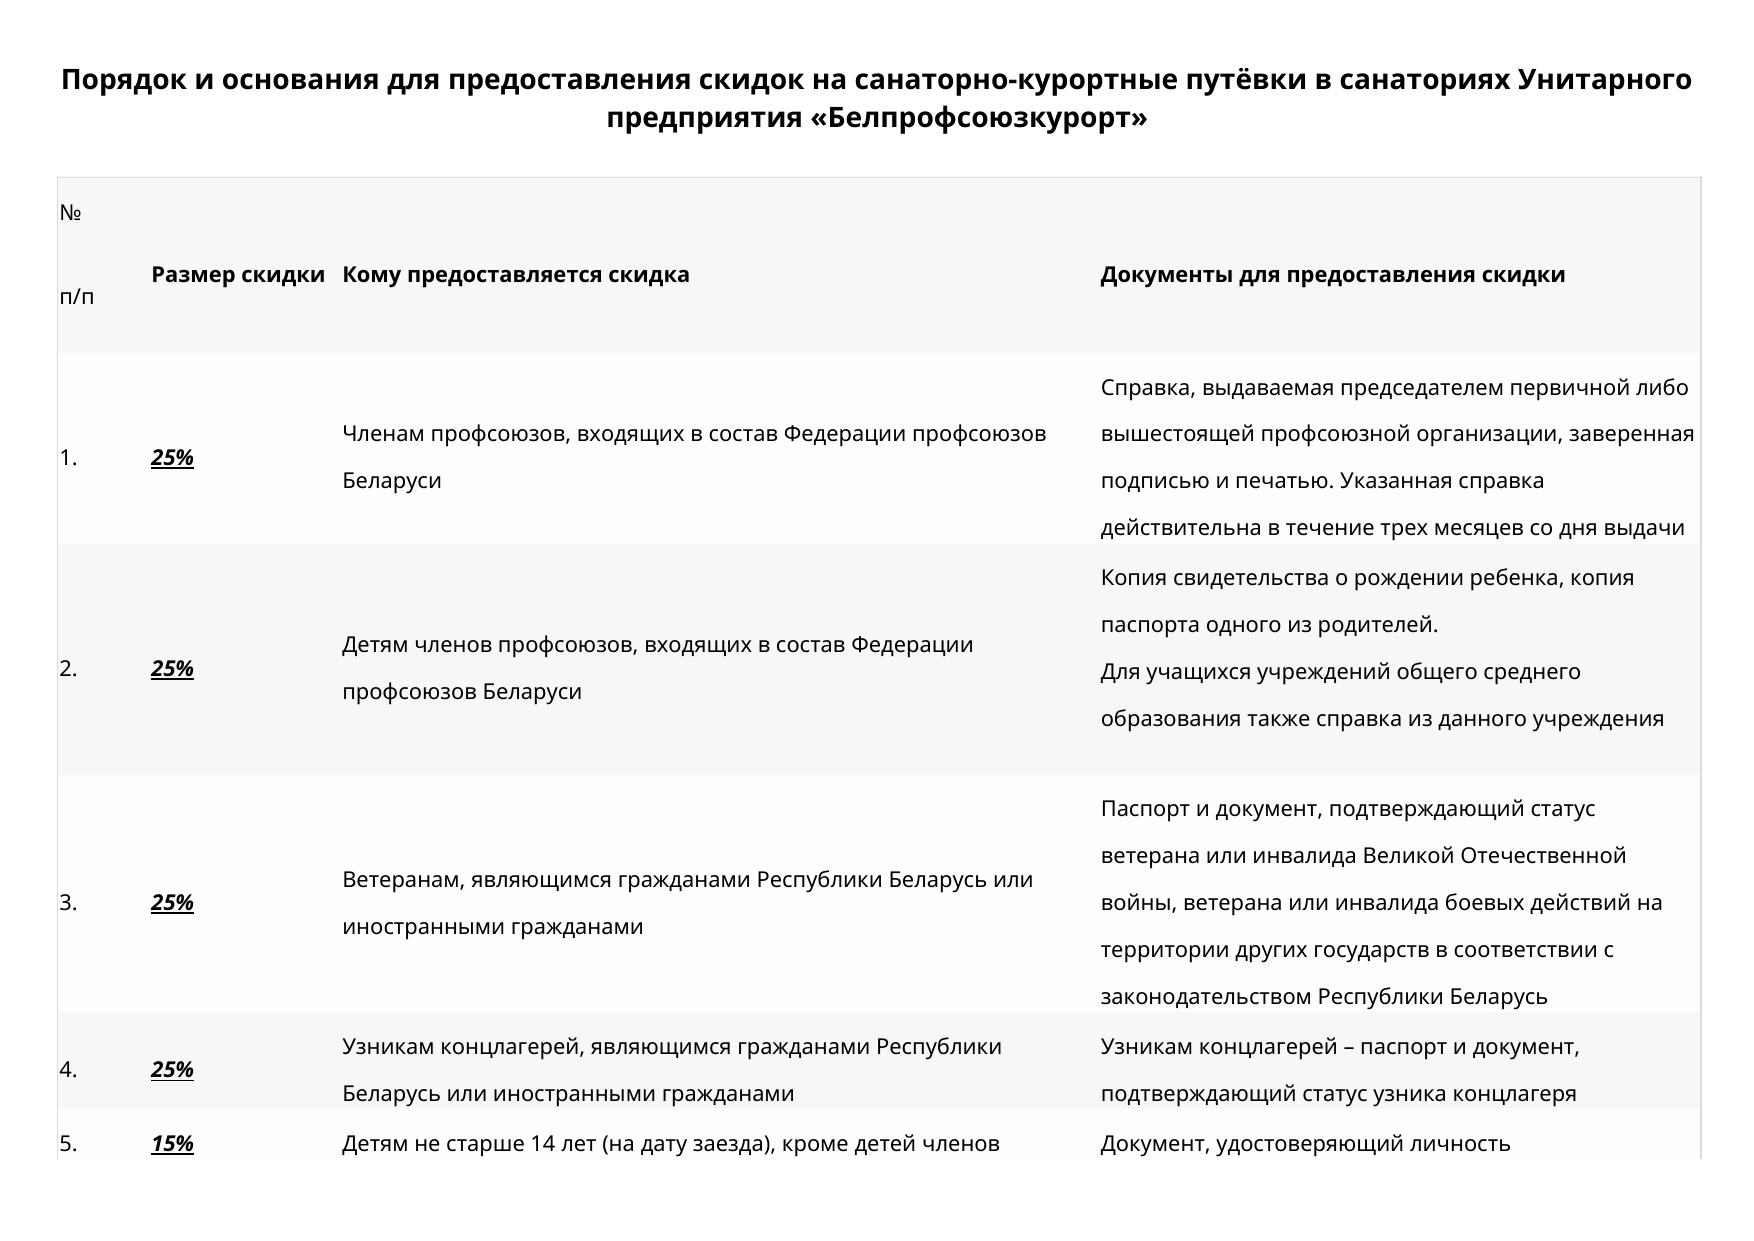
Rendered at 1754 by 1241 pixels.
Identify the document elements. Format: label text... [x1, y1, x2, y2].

table_cell 15% [150, 1109, 341, 1159]
table_cell Детям членов профсоюзов, входящих в состав Федерации профсоюзов Беларуси [341, 544, 1099, 775]
table_cell Членам профсоюзов, входящих в состав Федерации профсоюзов Беларуси [341, 353, 1099, 543]
table_cell 25% [150, 544, 341, 775]
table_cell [1099, 1109, 1700, 1159]
table_cell Справка, выдаваемая председателем первичной либо вышестоящей профсоюзной организации, заверенная подписью и печатью. Указанная справка действительна в течение трех месяцев со дня выдачи [1099, 353, 1700, 543]
table_cell Паспорт и документ, подтверждающий статус ветерана или инвалида Великой Отечественной войны, ветерана или инвалида боевых действий на территории других государств в соответствии с законодательством Республики Беларусь [1099, 775, 1700, 1012]
table_cell 3. [58, 775, 150, 1012]
table_header № п/п [58, 178, 150, 353]
table_cell 5. [58, 1109, 150, 1159]
table_cell Узникам концлагерей – паспорт и документ, подтверждающий статус узника концлагеря [1099, 1012, 1700, 1109]
table_header Размер скидки [150, 178, 341, 353]
table_cell 25% [150, 353, 341, 543]
table_cell 1. [58, 353, 150, 543]
text Порядок и основания для предоставления скидок на санаторно-курортные путёвки в санаториях Унитарного предприятия «Белпрофсоюзкурорт» [59, 59, 1695, 136]
table_header Кому предоставляется скидка [341, 178, 1099, 353]
table_cell 4. [58, 1012, 150, 1109]
table_cell Ветеранам, являющимся гражданами Республики Беларусь или иностранными гражданами [341, 775, 1099, 1012]
table_cell 25% [150, 775, 341, 1012]
table_cell 2. [58, 544, 150, 775]
table_cell 25% [150, 1012, 341, 1109]
table_header Документы для предоставления скидки [1099, 178, 1700, 353]
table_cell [341, 1109, 1099, 1159]
table_cell Копия свидетельства о рождении ребенка, копия паспорта одного из родителей. Для учащихся учреждений общего среднего образования также справка из данного учреждения [1099, 544, 1700, 775]
table_cell Узникам концлагерей, являющимся гражданами Республики Беларусь или иностранными гражданами [341, 1012, 1099, 1109]
